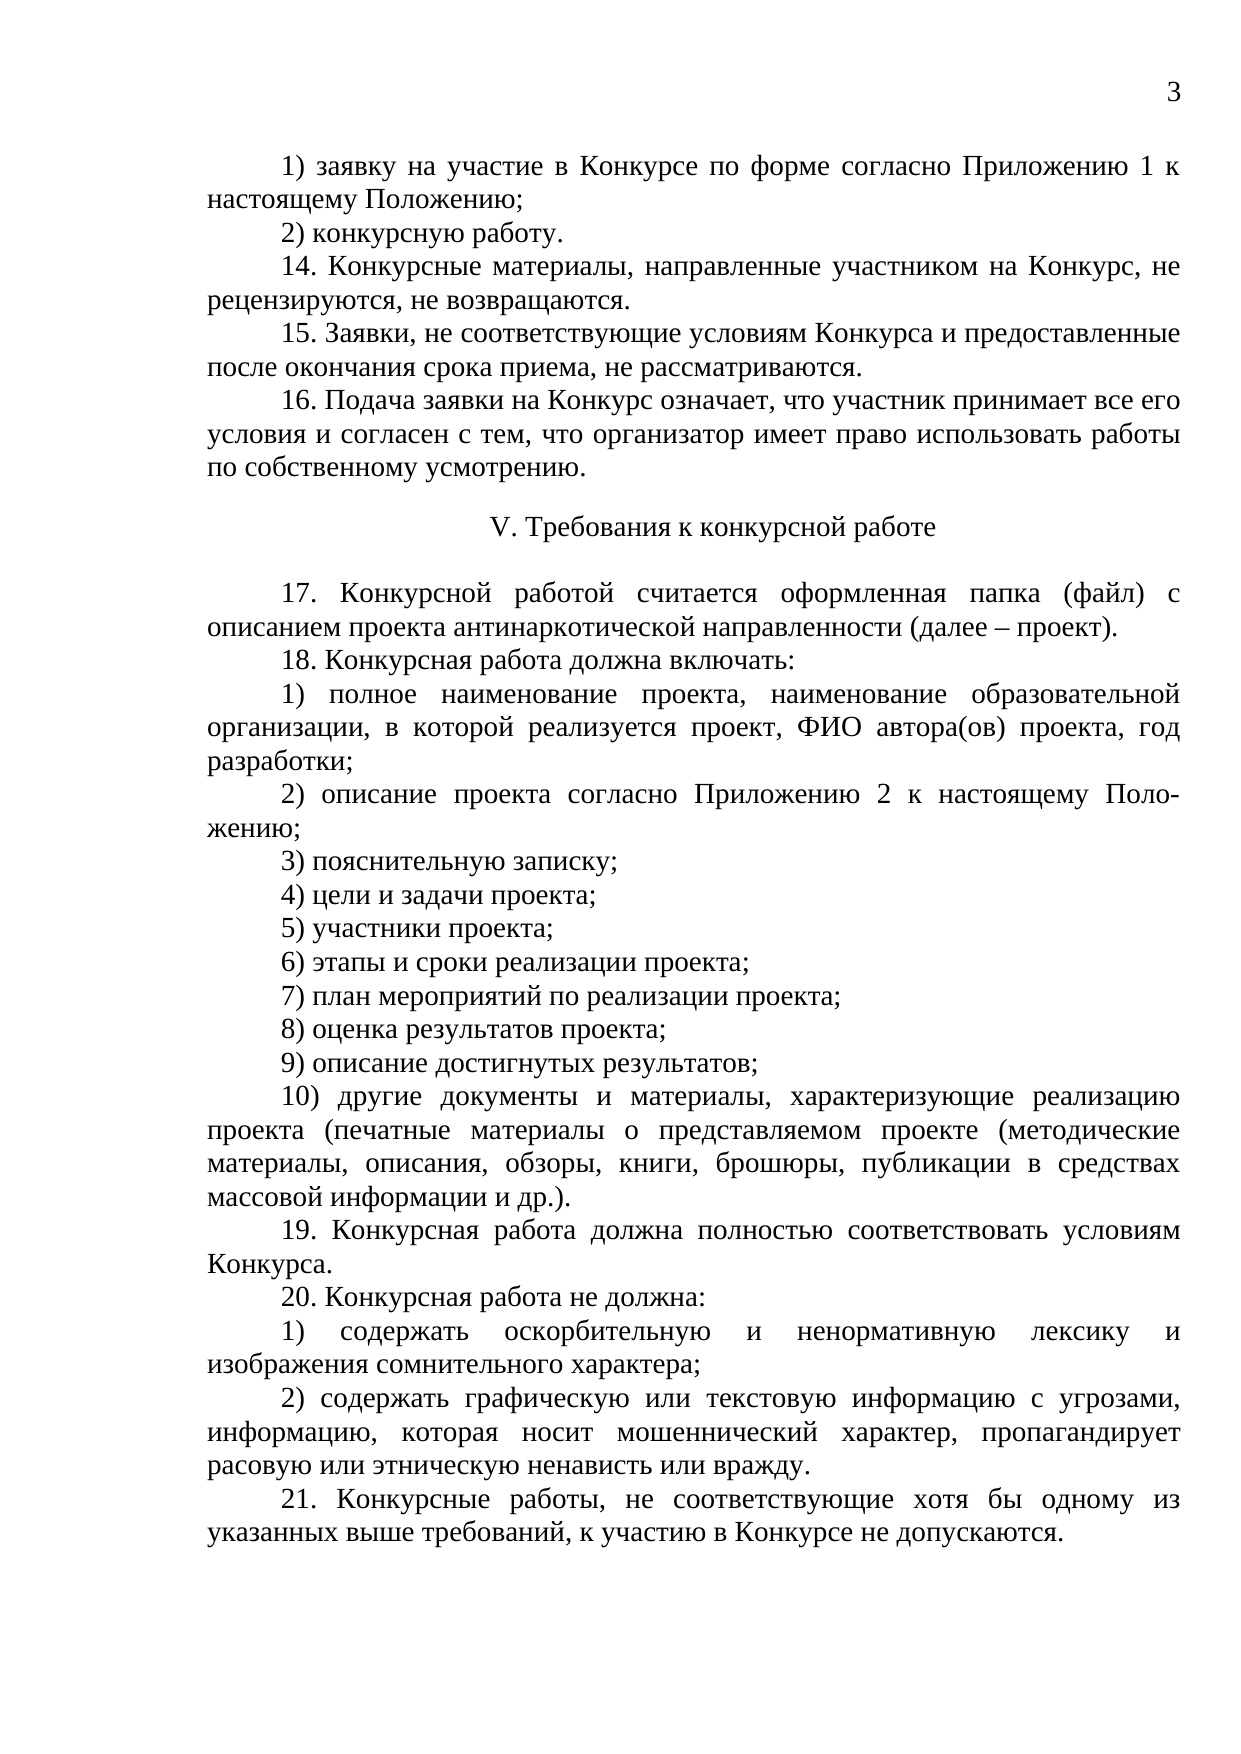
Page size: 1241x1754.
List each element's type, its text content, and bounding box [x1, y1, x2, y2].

text 1) полное наименование проекта, наименование образовательной организации, в которой реализуется проект, ФИО автора(ов) проекта, год разработки; [207, 676, 1181, 776]
text 3) пояснительную записку; [207, 843, 1181, 877]
text 2) содержать графическую или текстовую информацию с угрозами, информацию, которая носит мошеннический характер, пропагандирует расовую или этническую ненависть или вражду. [207, 1380, 1181, 1481]
text 9) описание достигнутых результатов; [207, 1045, 1181, 1078]
text 1) заявку на участие в Конкурсе по форме согласно Приложению 1 к настоящему Положению; [207, 148, 1181, 215]
text 15. Заявки, не соответствующие условиям Конкурса и предоставленные после окончания срока приема, не рассматриваются. [207, 315, 1181, 382]
text 7) план мероприятий по реализации проекта; [207, 978, 1181, 1011]
text 1) содержать оскорбительную и ненормативную лексику и изображения сомнительного характера; [207, 1313, 1181, 1380]
text 20. Конкурсная работа не должна: [207, 1279, 1181, 1313]
text 19. Конкурсная работа должна полностью соответствовать условиям Конкурса. [207, 1212, 1181, 1279]
text 8) оценка результатов проекта; [207, 1011, 1181, 1045]
text 14. Конкурсные материалы, направленные участником на Конкурс, не рецензируются, не возвращаются. [207, 248, 1181, 315]
text 21. Конкурсные работы, не соответствующие хотя бы одному из указанных выше требований, к участию в Конкурсе не допускаются. [207, 1481, 1181, 1548]
text 4) цели и задачи проекта; [207, 877, 1181, 911]
text 18. Конкурсная работа должна включать: [207, 642, 1181, 676]
text 2) конкурсную работу. [207, 215, 1181, 248]
text 17. Конкурсной работой считается оформленная папка (файл) с описанием проекта антинаркотической направленности (далее – проект). [207, 575, 1181, 642]
text 5) участники проекта; [207, 911, 1181, 944]
text 2) описание проекта согласно Приложению 2 к настоящему Поло-жению; [207, 776, 1181, 843]
text 16. Подача заявки на Конкурс означает, что участник принимает все его условия и согласен с тем, что организатор имеет право использовать работы по собственному усмотрению. [207, 382, 1181, 483]
text V. Требования к конкурсной работе [244, 517, 1181, 542]
text 10) другие документы и материалы, характеризующие реализацию проекта (печатные материалы о представляемом проекте (методические материалы, описания, обзоры, книги, брошюры, публикации в средствах массовой информации и др.). [207, 1078, 1181, 1212]
text 6) этапы и сроки реализации проекта; [207, 944, 1181, 978]
